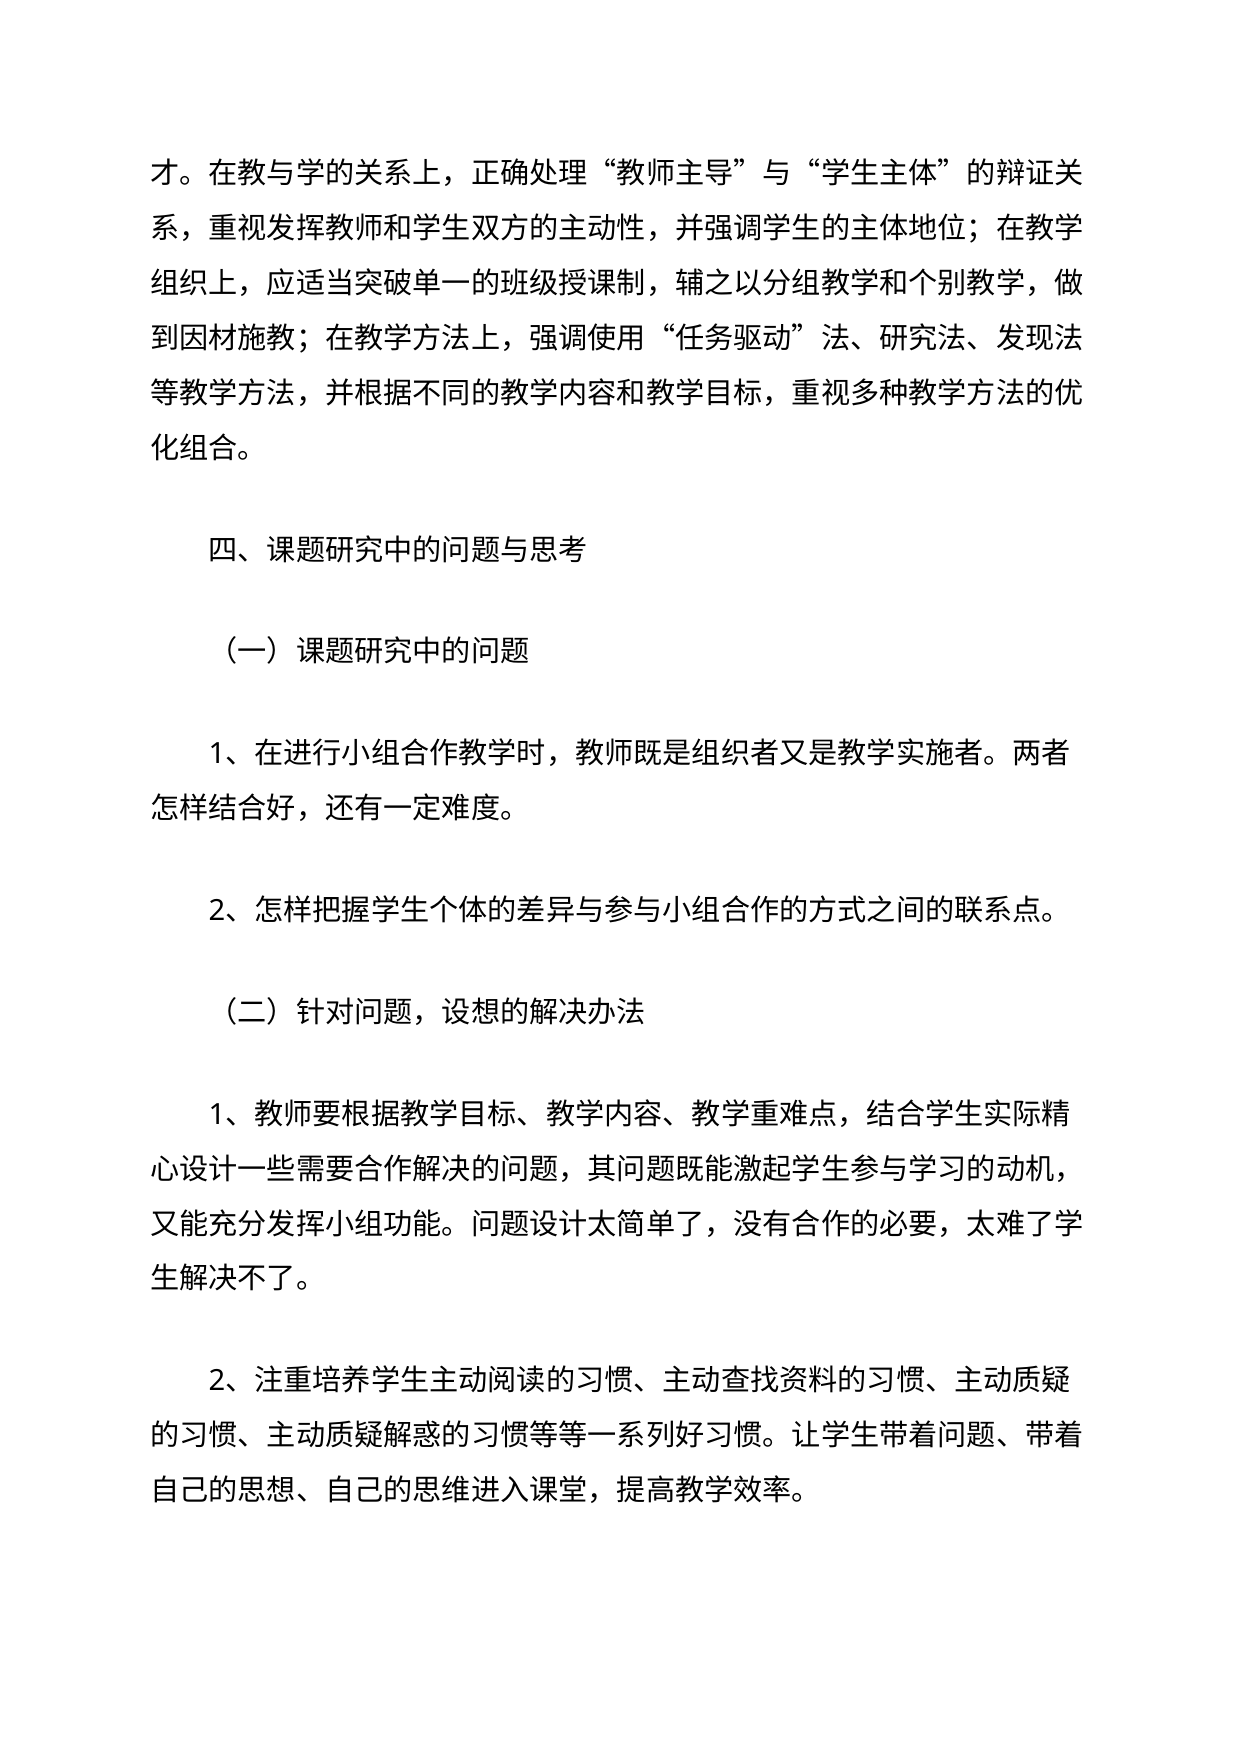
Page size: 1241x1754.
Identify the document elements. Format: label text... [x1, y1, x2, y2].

text 2、怎样把握学生个体的差异与参与小组合作的方式之间的联系点。 [150, 887, 1090, 929]
text 1、教师要根据教学目标、教学内容、教学重难点，结合学生实际精心设计一些需要合作解决的问题，其问题既能激起学生参与学习的动机，又能充分发挥小组功能。问题设计太简单了，没有合作的必要，太难了学生解决不了。 [150, 1090, 1090, 1297]
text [150, 150, 1090, 467]
text 2、注重培养学生主动阅读的习惯、主动查找资料的习惯、主动质疑的习惯、主动质疑解惑的习惯等等一系列好习惯。让学生带着问题、带着自己的思想、自己的思维进入课堂，提高教学效率。 [150, 1357, 1090, 1509]
text 1、在进行小组合作教学时，教师既是组织者又是教学实施者。两者怎样结合好，还有一定难度。 [150, 730, 1090, 827]
text （二）针对问题，设想的解决办法 [150, 988, 1090, 1031]
text 四、课题研究中的问题与思考 [150, 526, 1090, 568]
text （一）课题研究中的问题 [150, 628, 1090, 670]
